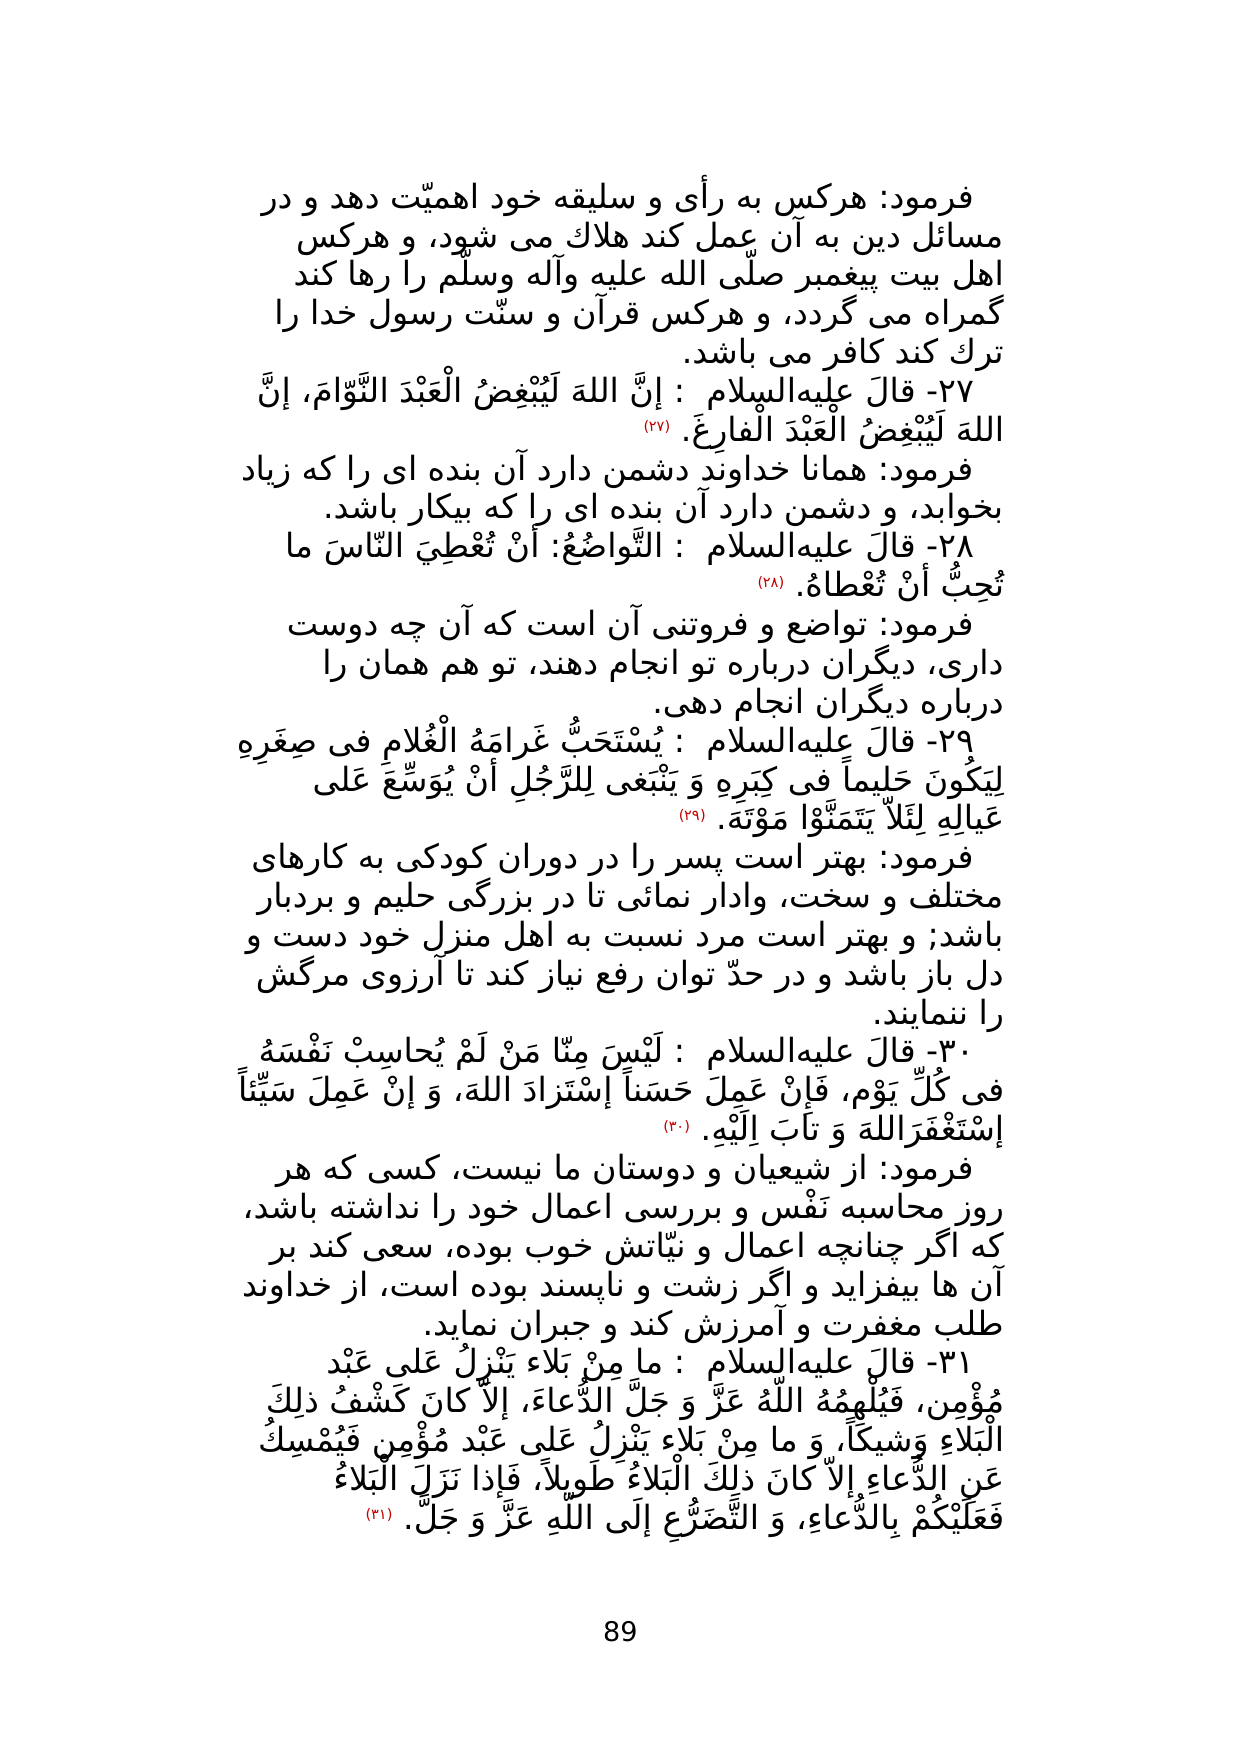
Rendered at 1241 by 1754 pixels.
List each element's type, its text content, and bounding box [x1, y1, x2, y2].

text ٣١- قالَ عليه‌السلام : ما مِنْ بَلاء يَنْزِلُ عَلى عَبْد مُؤْمِن، فَيُلْهِمُهُ اللّهُ عَزَّ وَ جَلَّ الدُّعاءَ، إلاّ كانَ كَشْفُ ذلِكَ الْبَلاءِ وَشيكاً، وَ ما مِنْ بَلاء يَنْزِلُ عَلى عَبْد مُؤْمِن فَيُمْسِكُ عَنِ الدُّعاءِ إلاّ كانَ ذلِكَ الْبَلاءُ طَويلاً، فَإذا نَزَلَ الْبَلاءُ فَعَلَيْكُمْ بِالدُّعاءِ، وَ التَّضَرُّعِ إلَى اللّهِ عَزَّ وَ جَلَّ. (٣١) [236, 1343, 1004, 1537]
text فرمود: تواضع و فروتنى آن است كه آن چه دوست دارى، ديگران درباره تو انجام دهند، تو هم همان را درباره ديگران انجام دهى. [236, 604, 1004, 721]
text فرمود: هركس به رأى و سليقه خود اهميّت دهد و در مسائل دين به آن عمل كند هلاك مى شود، و هركس اهل بيت پيغمبر صلّى الله عليه وآله وسلّم را رها كند گمراه مى گردد، و هركس قرآن و سنّت رسول خدا را ترك كند كافر مى باشد. [236, 177, 1004, 371]
text ٢٨- قالَ عليه‌السلام : التَّواضُعُ: أنْ تُعْطِيَ النّاسَ ما تُحِبُّ أنْ تُعْطاهُ. (٢٨) [236, 527, 1004, 604]
text ٢٩- قالَ عليه‌السلام : يُسْتَحَبُّ غَرامَهُ الْغُلامِ فى صِغَرِهِ لِيَكُونَ حَليماً فى كِبَرِهِ وَ يَنْبَغى لِلرَّجُلِ أنْ يُوَسِّعَ عَلى عَيالِهِ لِئَلاّ يَتَمَنَّوْا مَوْتَهَ. (٢٩) [236, 721, 1004, 838]
text ٢٧- قالَ عليه‌السلام : إنَّ اللهَ لَيُبْغِضُ الْعَبْدَ النَّوّامَ، إنَّ اللهَ لَيُبْغِضُ الْعَبْدَ الْفارِغَ. (٢٧) [236, 371, 1004, 449]
text فرمود: از شيعيان و دوستان ما نيست، كسى كه هر روز محاسبه نَفْس و بررسى اعمال خود را نداشته باشد، كه اگر چنانچه اعمال و نيّاتش خوب بوده، سعى كند بر آن ها بيفزايد و اگر زشت و ناپسند بوده است، از خداوند طلب مغفرت و آمرزش كند و جبران نمايد. [236, 1148, 1004, 1343]
text فرمود: بهتر است پسر را در دوران كودكى به كارهاى مختلف و سخت، وادار نمائى تا در بزرگى حليم و بردبار باشد; و بهتر است مرد نسبت به اهل منزل خود دست و دل باز باشد و در حدّ توان رفع نياز كند تا آرزوى مرگش را ننمايند. [236, 838, 1004, 1032]
text فرمود: همانا خداوند دشمن دارد آن بنده اى را كه زياد بخوابد، و دشمن دارد آن بنده اى را كه بيكار باشد. [236, 449, 1004, 527]
text ٣٠- قالَ عليه‌السلام : لَيْسَ مِنّا مَنْ لَمْ يُحاسِبْ نَفْسَهُ فى كُلِّ يَوْم، فَإِنْ عَمِلَ حَسَناً إسْتَزادَ اللهَ، وَ إنْ عَمِلَ سَيِّئاً إسْتَغْفَرَاللهَ وَ تابَ اِلَيْهِ. (٣٠) [236, 1032, 1004, 1148]
